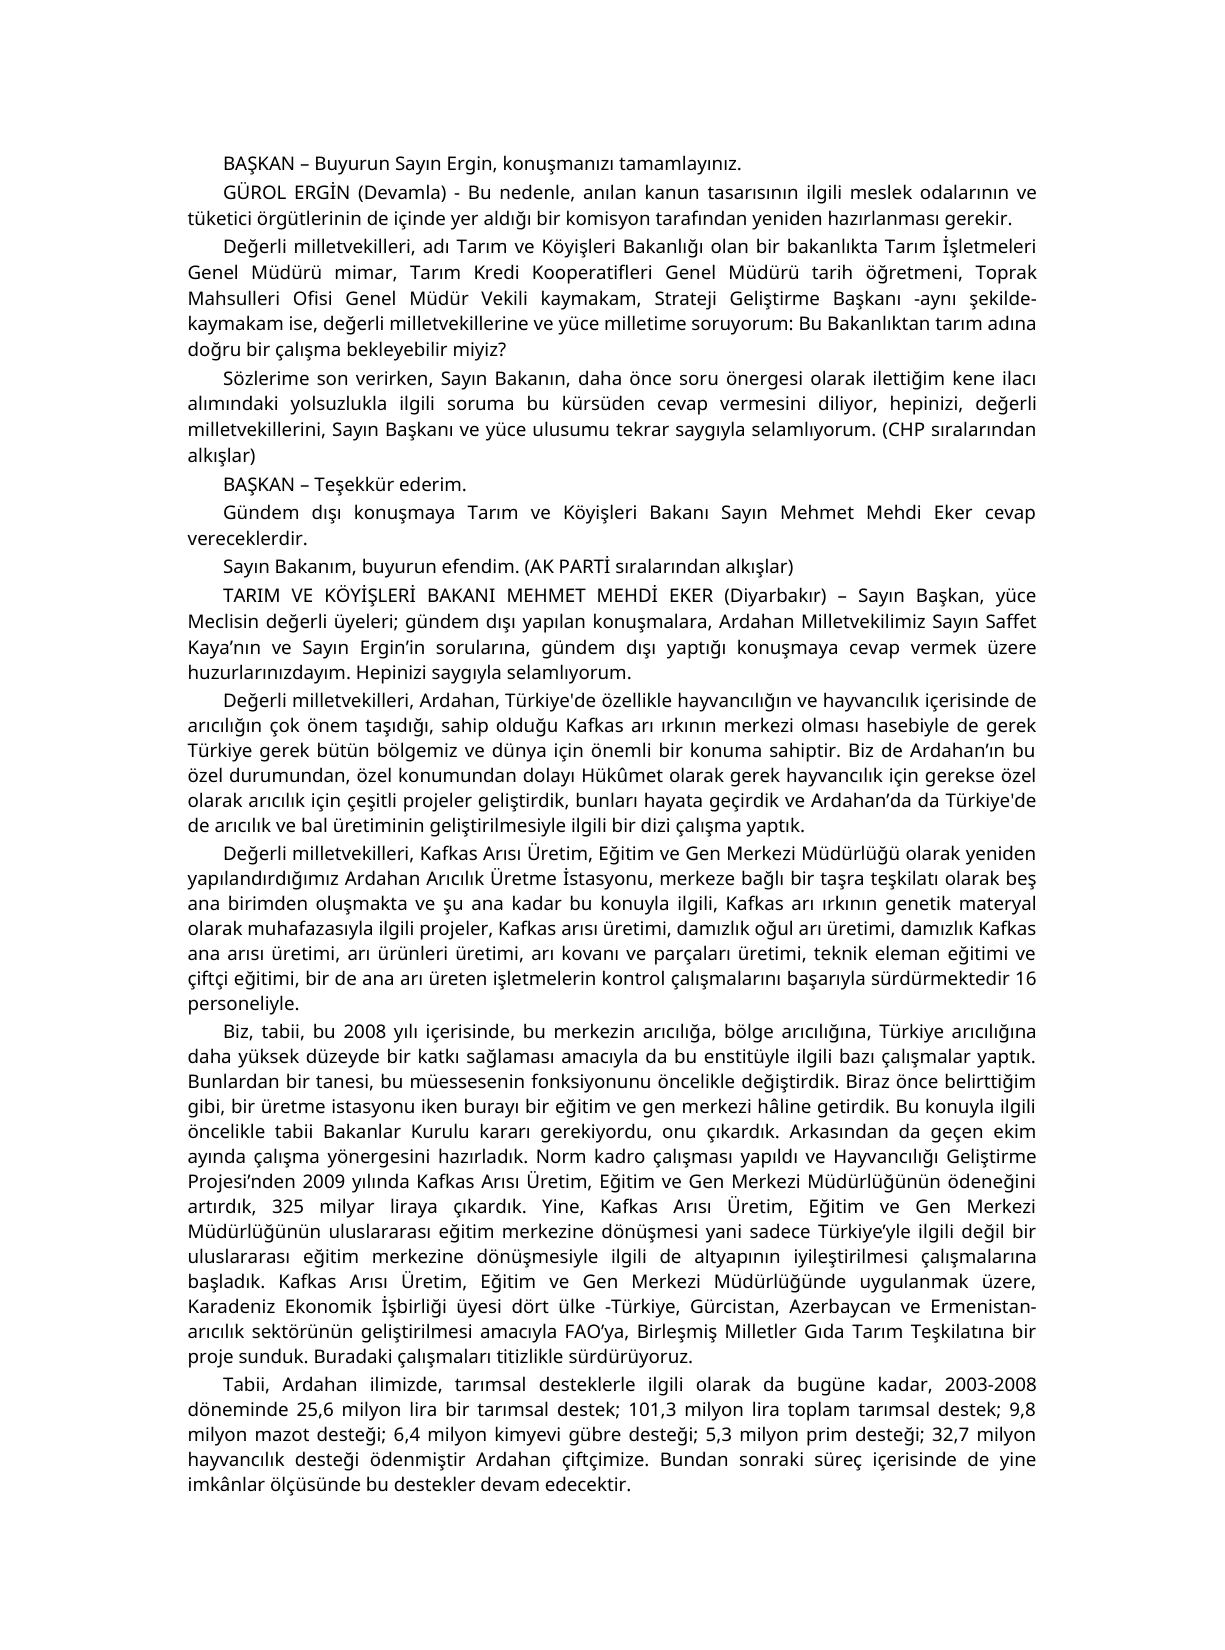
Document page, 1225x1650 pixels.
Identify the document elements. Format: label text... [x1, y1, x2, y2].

text TARIM VE KÖYİŞLERİ BAKANI MEHMET MEHDİ EKER (Diyarbakır) – Sayın Başkan, yüce Meclisin değerli üyeleri; gündem dışı yapılan konuşmalara, Ardahan Milletvekilimiz Sayın Saffet Kaya’nın ve Sayın Ergin’in sorularına, gündem dışı yaptığı konuşmaya cevap vermek üzere huzurlarınızdayım. Hepinizi saygıyla selamlıyorum. [187, 582, 1037, 685]
text Biz, tabii, bu 2008 yılı içerisinde, bu merkezin arıcılığa, bölge arıcılığına, Türkiye arıcılığına daha yüksek düzeyde bir katkı sağlaması amacıyla da bu enstitüyle ilgili bazı çalışmalar yaptık. Bunlardan bir tanesi, bu müessesenin fonksiyonunu öncelikle değiştirdik. Biraz önce belirttiğim gibi, bir üretme istasyonu iken burayı bir eğitim ve gen merkezi hâline getirdik. Bu konuyla ilgili öncelikle tabii Bakanlar Kurulu kararı gerekiyordu, onu çıkardık. Arkasından da geçen ekim ayında çalışma yönergesini hazırladık. Norm kadro çalışması yapıldı ve Hayvancılığı Geliştirme Projesi’nden 2009 yılında Kafkas Arısı Üretim, Eğitim ve Gen Merkezi Müdürlüğünün ödeneğini artırdık, 325 milyar liraya çıkardık. Yine, Kafkas Arısı Üretim, Eğitim ve Gen Merkezi Müdürlüğünün uluslararası eğitim merkezine dönüşmesi yani sadece Türkiye’yle ilgili değil bir uluslararası eğitim merkezine dönüşmesiyle ilgili de altyapının iyileştirilmesi çalışmalarına başladık. Kafkas Arısı Üretim, Eğitim ve Gen Merkezi Müdürlüğünde uygulanmak üzere, Karadeniz Ekonomik İşbirliği üyesi dört ülke -Türkiye, Gürcistan, Azerbaycan ve Ermenistan- arıcılık sektörünün geliştirilmesi amacıyla FAO’ya, Birleşmiş Milletler Gıda Tarım Teşkilatına bir proje sunduk. Buradaki çalışmaları titizlikle sürdürüyoruz. [187, 1019, 1037, 1369]
text Gündem dışı konuşmaya Tarım ve Köyişleri Bakanı Sayın Mehmet Mehdi Eker cevap vereceklerdir. [187, 499, 1037, 551]
text Değerli milletvekilleri, Kafkas Arısı Üretim, Eğitim ve Gen Merkezi Müdürlüğü olarak yeniden yapılandırdığımız Ardahan Arıcılık Üretme İstasyonu, merkeze bağlı bir taşra teşkilatı olarak beş ana birimden oluşmakta ve şu ana kadar bu konuyla ilgili, Kafkas arı ırkının genetik materyal olarak muhafazasıyla ilgili projeler, Kafkas arısı üretimi, damızlık oğul arı üretimi, damızlık Kafkas ana arısı üretimi, arı ürünleri üretimi, arı kovanı ve parçaları üretimi, teknik eleman eğitimi ve çiftçi eğitimi, bir de ana arı üreten işletmelerin kontrol çalışmalarını başarıyla sürdürmektedir 16 personeliyle. [187, 841, 1037, 1016]
text Sayın Bakanım, buyurun efendim. (AK PARTİ sıralarından alkışlar) [187, 553, 1037, 579]
text Değerli milletvekilleri, Ardahan, Türkiye'de özellikle hayvancılığın ve hayvancılık içerisinde de arıcılığın çok önem taşıdığı, sahip olduğu Kafkas arı ırkının merkezi olması hasebiyle de gerek Türkiye gerek bütün bölgemiz ve dünya için önemli bir konuma sahiptir. Biz de Ardahan’ın bu özel durumundan, özel konumundan dolayı Hükûmet olarak gerek hayvancılık için gerekse özel olarak arıcılık için çeşitli projeler geliştirdik, bunları hayata geçirdik ve Ardahan’da da Türkiye'de de arıcılık ve bal üretiminin geliştirilmesiyle ilgili bir dizi çalışma yaptık. [187, 688, 1037, 838]
text Tabii, Ardahan ilimizde, tarımsal desteklerle ilgili olarak da bugüne kadar, 2003-2008 döneminde 25,6 milyon lira bir tarımsal destek; 101,3 milyon lira toplam tarımsal destek; 9,8 milyon mazot desteği; 6,4 milyon kimyevi gübre desteği; 5,3 milyon prim desteği; 32,7 milyon hayvancılık desteği ödenmiştir Ardahan çiftçimize. Bundan sonraki süreç içerisinde de yine imkânlar ölçüsünde bu destekler devam edecektir. [187, 1372, 1037, 1497]
text BAŞKAN – Teşekkür ederim. [187, 470, 1037, 496]
text Sözlerime son verirken, Sayın Bakanın, daha önce soru önergesi olarak ilettiğim kene ilacı alımındaki yolsuzlukla ilgili soruma bu kürsüden cevap vermesini diliyor, hepinizi, değerli milletvekillerini, Sayın Başkanı ve yüce ulusumu tekrar saygıyla selamlıyorum. (CHP sıralarından alkışlar) [187, 364, 1037, 467]
text GÜROL ERGİN (Devamla) - Bu nedenle, anılan kanun tasarısının ilgili meslek odalarının ve tüketici örgütlerinin de içinde yer aldığı bir komisyon tarafından yeniden hazırlanması gerekir. [187, 179, 1037, 230]
text Değerli milletvekilleri, adı Tarım ve Köyişleri Bakanlığı olan bir bakanlıkta Tarım İşletmeleri Genel Müdürü mimar, Tarım Kredi Kooperatifleri Genel Müdürü tarih öğretmeni, Toprak Mahsulleri Ofisi Genel Müdür Vekili kaymakam, Strateji Geliştirme Başkanı -aynı şekilde- kaymakam ise, değerli milletvekillerine ve yüce milletime soruyorum: Bu Bakanlıktan tarım adına doğru bir çalışma bekleyebilir miyiz? [187, 233, 1037, 362]
text BAŞKAN – Buyurun Sayın Ergin, konuşmanızı tamamlayınız. [187, 150, 1037, 176]
